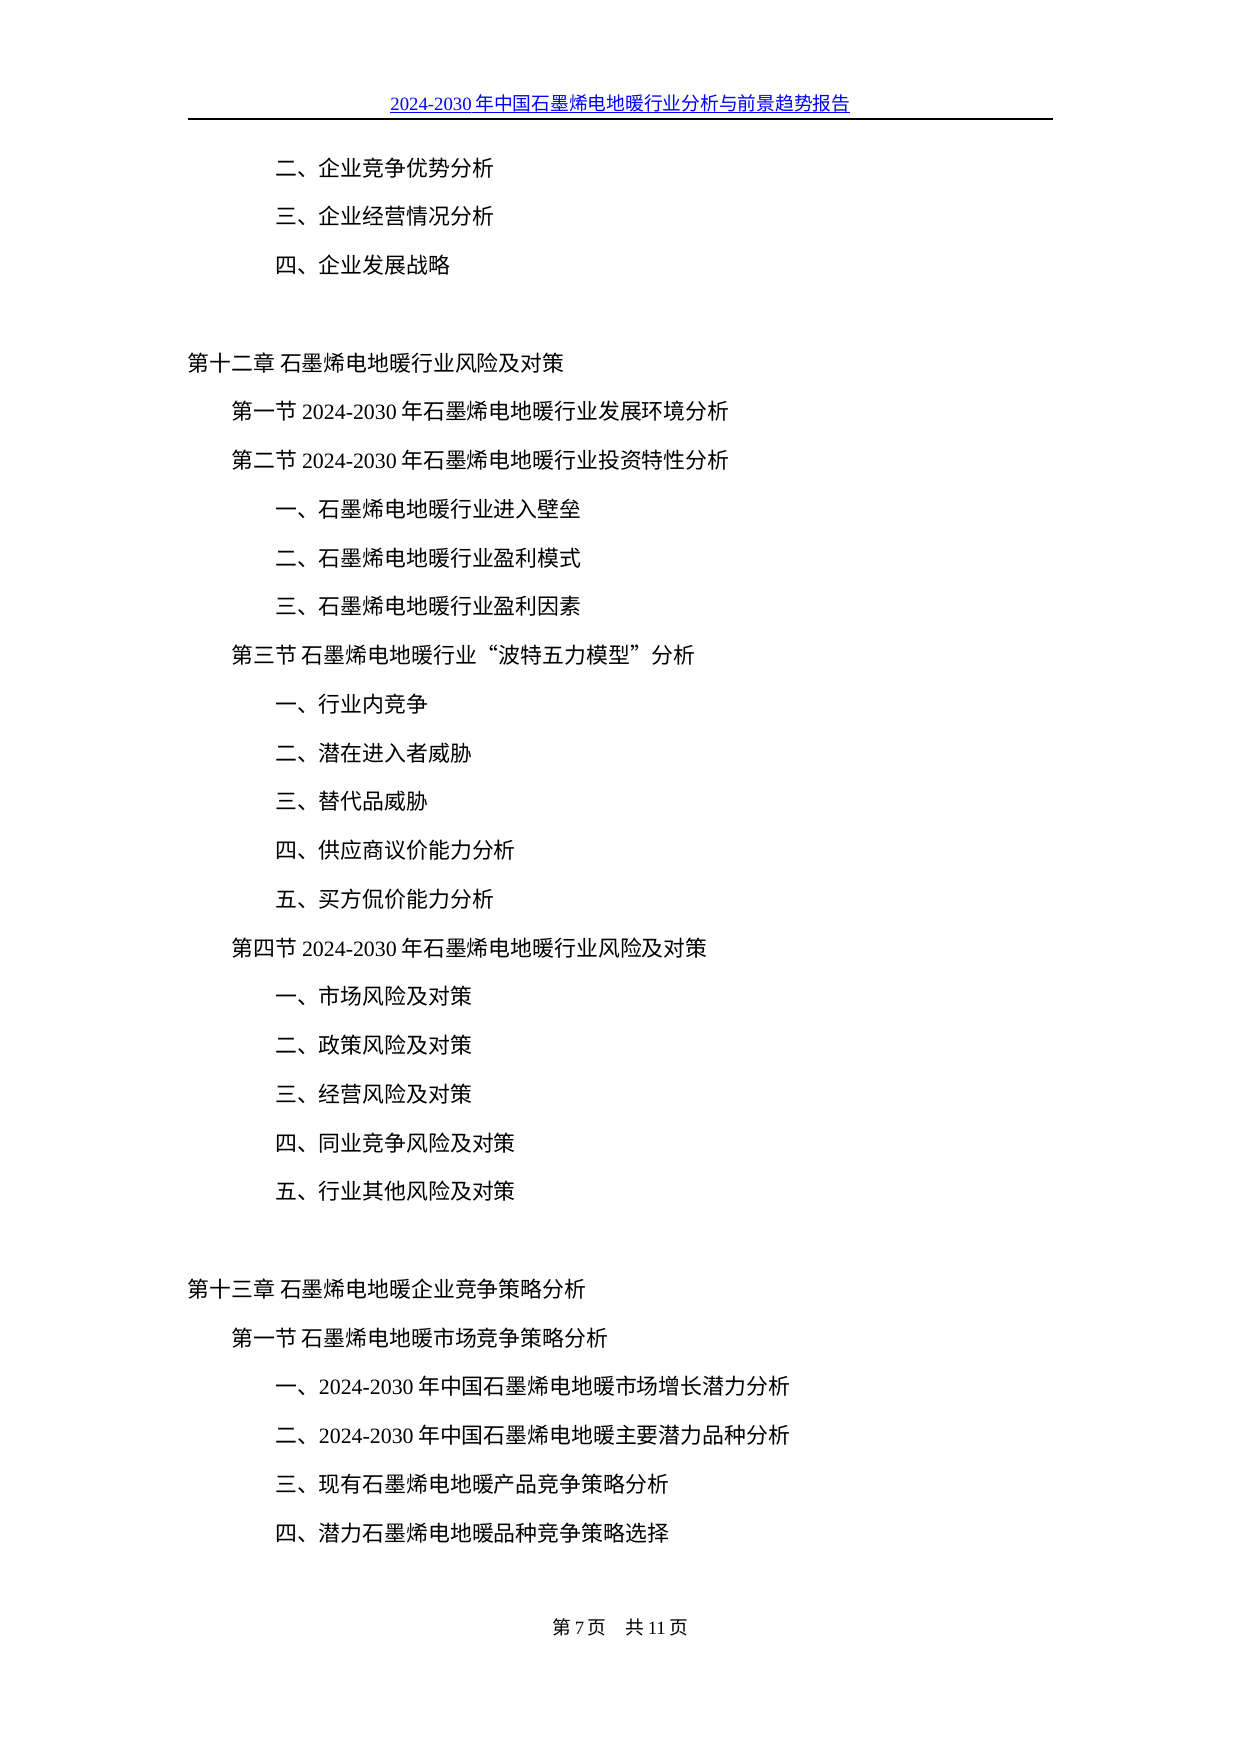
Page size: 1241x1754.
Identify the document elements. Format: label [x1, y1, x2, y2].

text [187, 150, 1053, 1548]
